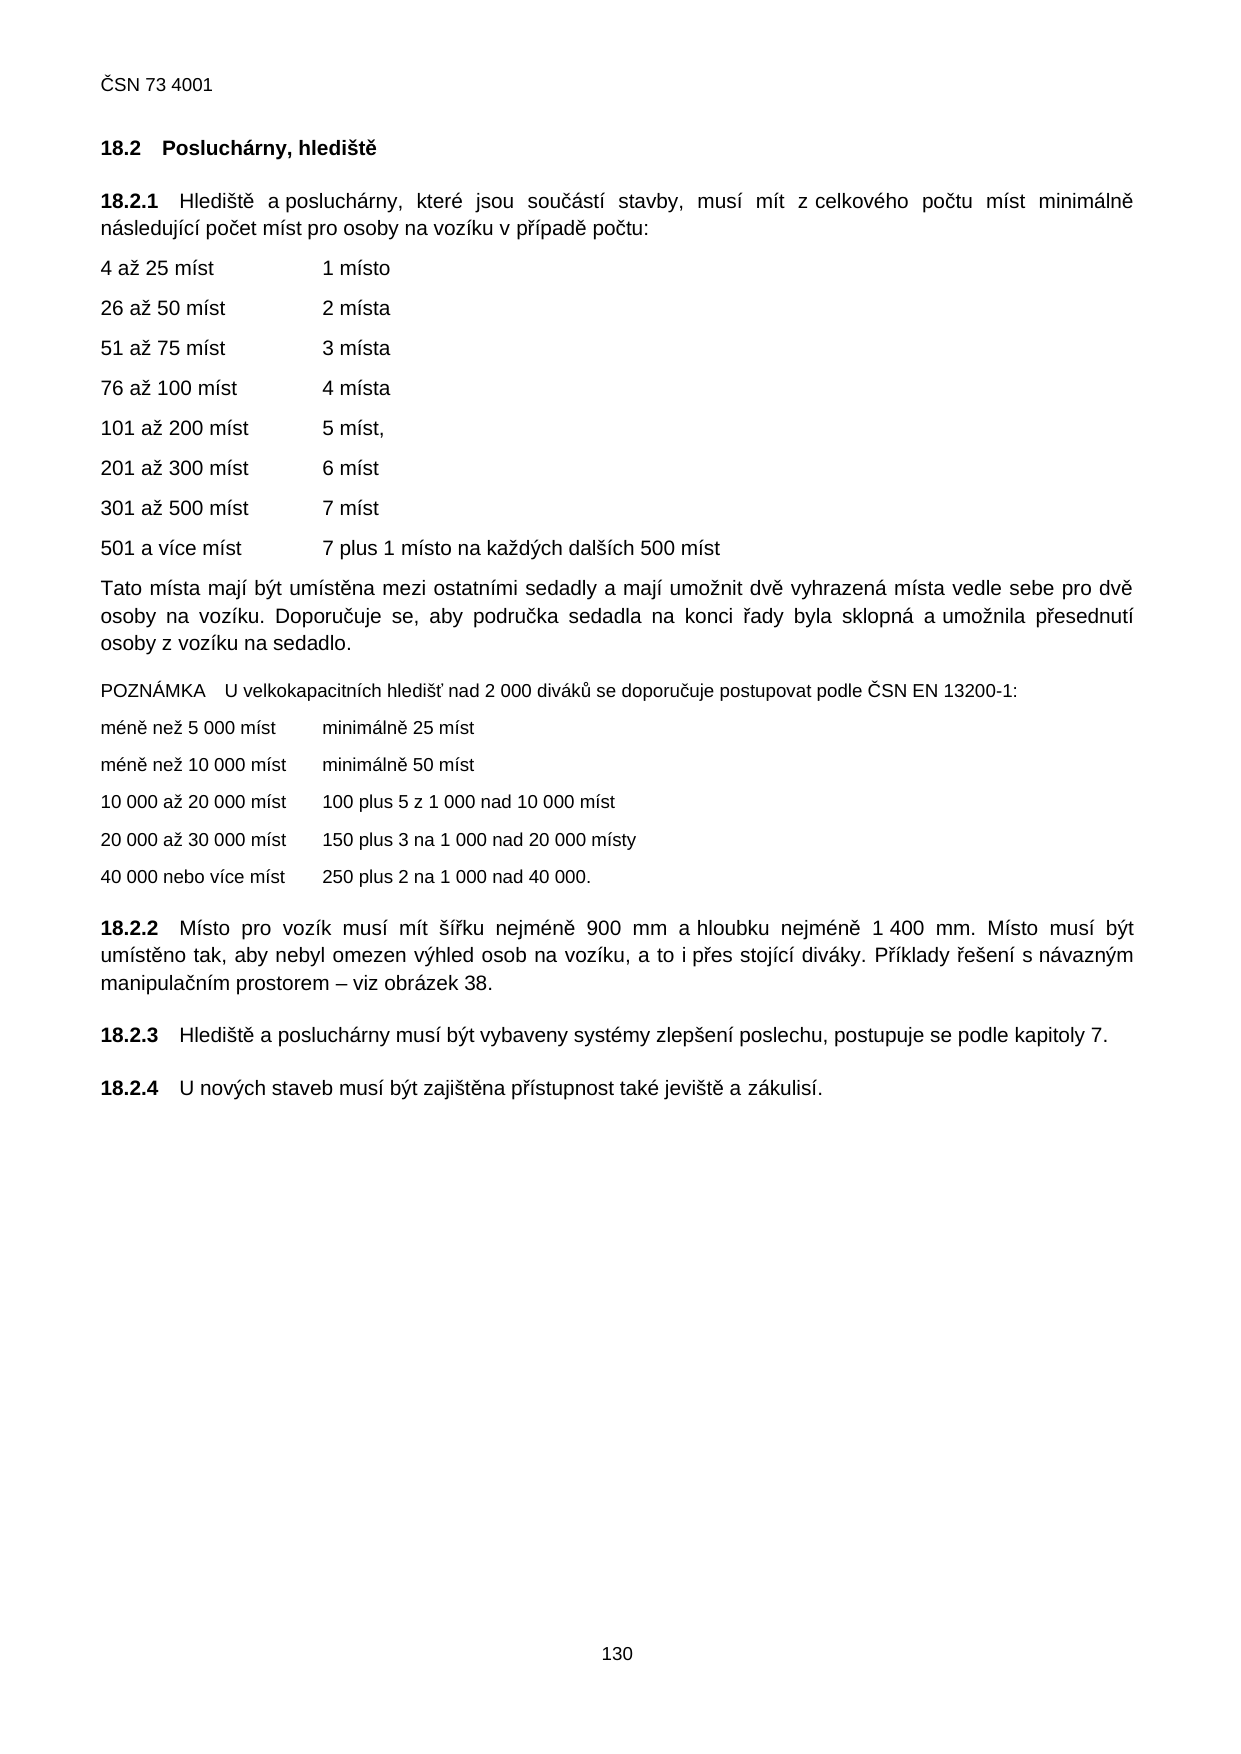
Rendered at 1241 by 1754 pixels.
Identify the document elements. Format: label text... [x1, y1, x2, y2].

text 101 až 200 míst 5 míst, [100, 416, 1134, 440]
text 26 až 50 míst 2 místa [100, 296, 1134, 320]
text méně než 10 000 míst minimálně 50 míst [100, 754, 1134, 776]
text 18.2.1 Hlediště a posluchárny, které jsou součástí stavby, musí mít z celkového počtu míst minimálně následující počet míst pro osoby na vozíku v případě počtu: [100, 189, 1134, 240]
text Poznámka U velkokapacitních hledišť nad 2 000 diváků se doporučuje postupovat podle ČSN EN 13200-1: [100, 679, 1134, 701]
text 51 až 75 míst 3 místa [100, 336, 1134, 360]
text 301 až 500 míst 7 míst [100, 496, 1134, 520]
text 4 až 25 míst 1 místo [100, 256, 1134, 280]
text 40 000 nebo více míst 250 plus 2 na 1 000 nad 40 000. [100, 866, 1134, 887]
text 501 a více míst 7 plus 1 místo na každých dalších 500 míst [100, 536, 1134, 560]
subtitle 18.2 Posluchárny, hlediště [100, 136, 1134, 160]
text 18.2.2 Místo pro vozík musí mít šířku nejméně 900 mm a hloubku nejméně 1 400 mm. Místo musí být umístěno tak, aby nebyl omezen výhled osob na vozíku, a to i přes stojící diváky. Příklady řešení s návazným manipulačním prostorem – viz obrázek 38. [100, 916, 1134, 995]
text 201 až 300 míst 6 míst [100, 456, 1134, 480]
text Tato místa mají být umístěna mezi ostatními sedadly a mají umožnit dvě vyhrazená místa vedle sebe pro dvě osoby na vozíku. Doporučuje se, aby područka sedadla na konci řady byla sklopná a umožnila přesednutí osoby z vozíku na sedadlo. [100, 576, 1134, 655]
text 20 000 až 30 000 míst 150 plus 3 na 1 000 nad 20 000 místy [100, 829, 1134, 850]
text 76 až 100 míst 4 místa [100, 376, 1134, 400]
text 18.2.3 Hlediště a posluchárny musí být vybaveny systémy zlepšení poslechu, postupuje se podle kapitoly 7. [100, 1023, 1134, 1047]
text 10 000 až 20 000 míst 100 plus 5 z 1 000 nad 10 000 míst [100, 791, 1134, 813]
text 18.2.4 U nových staveb musí být zajištěna přístupnost také jeviště a zákulisí. [100, 1076, 1134, 1100]
text méně než 5 000 míst minimálně 25 míst [100, 717, 1134, 738]
